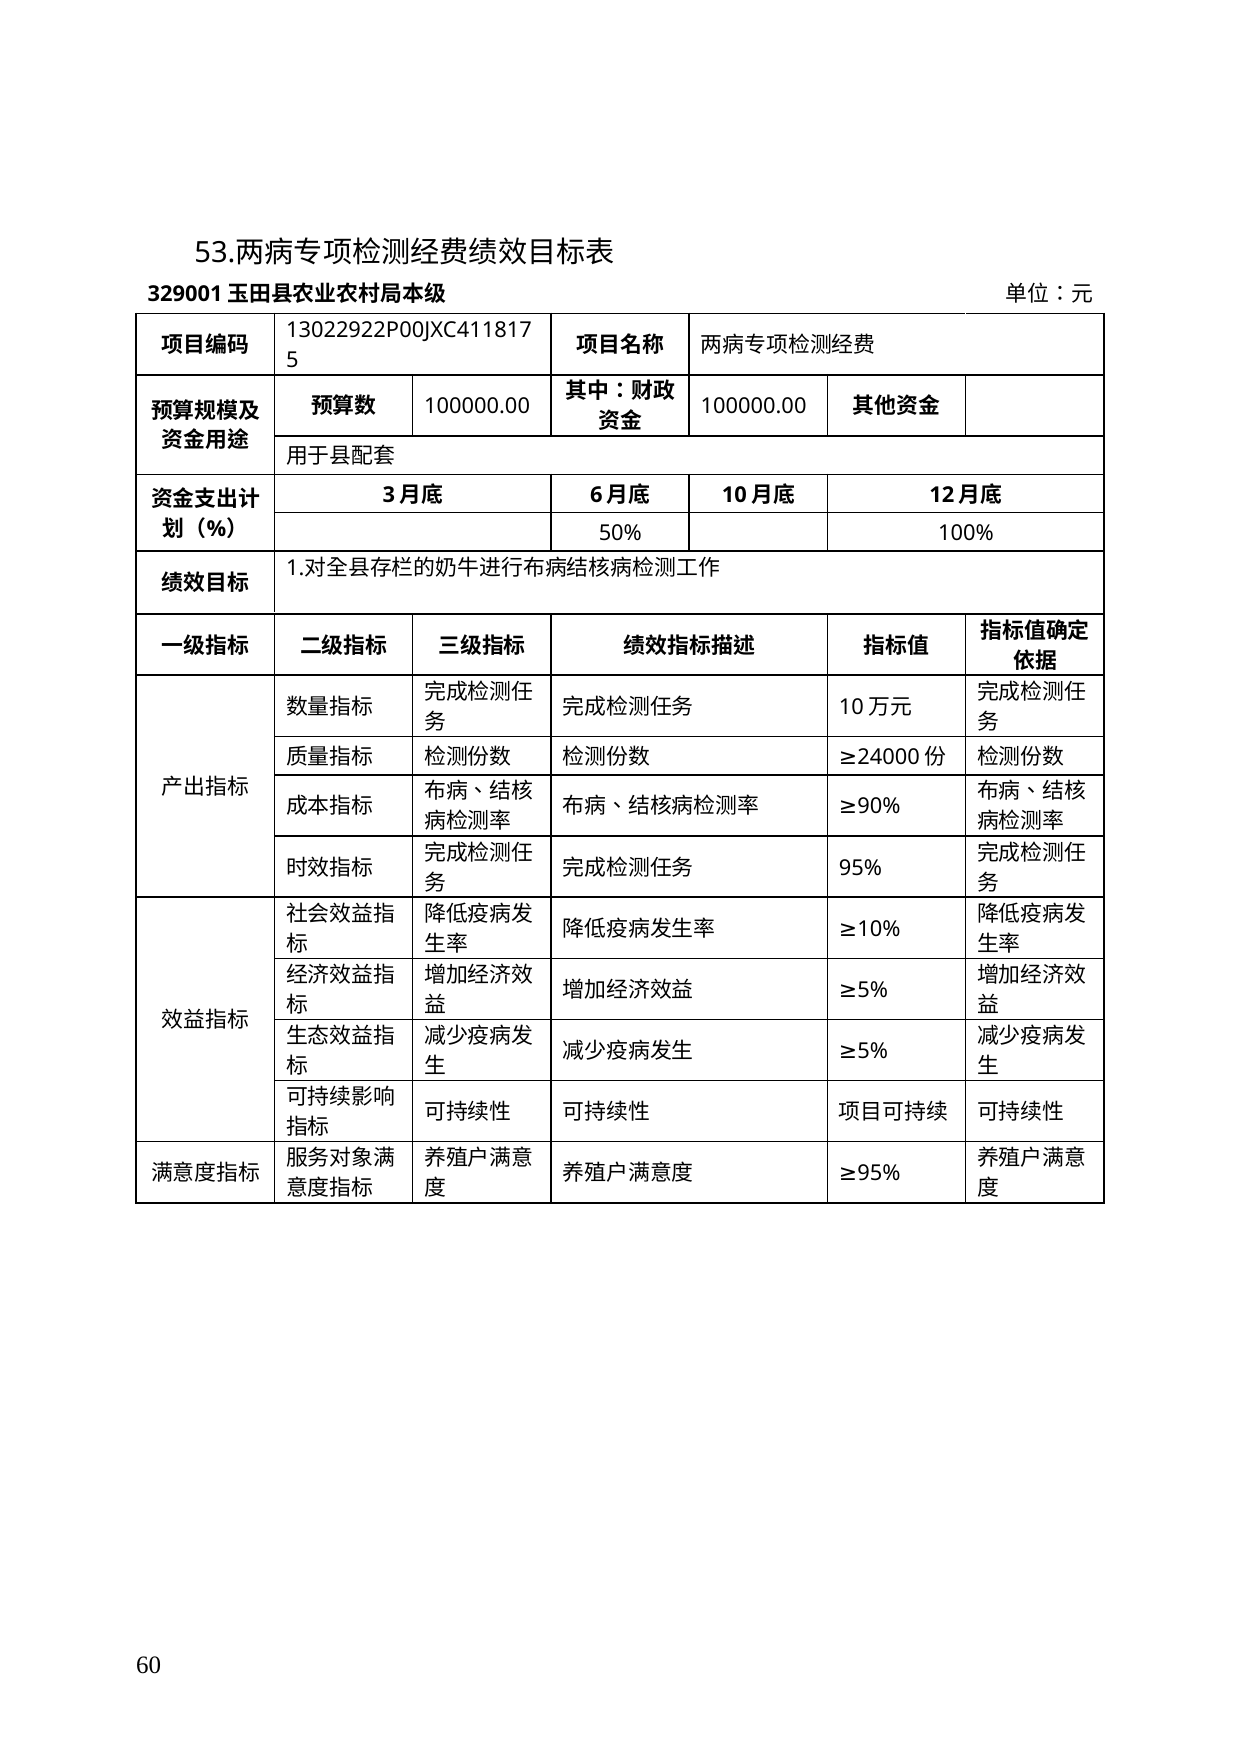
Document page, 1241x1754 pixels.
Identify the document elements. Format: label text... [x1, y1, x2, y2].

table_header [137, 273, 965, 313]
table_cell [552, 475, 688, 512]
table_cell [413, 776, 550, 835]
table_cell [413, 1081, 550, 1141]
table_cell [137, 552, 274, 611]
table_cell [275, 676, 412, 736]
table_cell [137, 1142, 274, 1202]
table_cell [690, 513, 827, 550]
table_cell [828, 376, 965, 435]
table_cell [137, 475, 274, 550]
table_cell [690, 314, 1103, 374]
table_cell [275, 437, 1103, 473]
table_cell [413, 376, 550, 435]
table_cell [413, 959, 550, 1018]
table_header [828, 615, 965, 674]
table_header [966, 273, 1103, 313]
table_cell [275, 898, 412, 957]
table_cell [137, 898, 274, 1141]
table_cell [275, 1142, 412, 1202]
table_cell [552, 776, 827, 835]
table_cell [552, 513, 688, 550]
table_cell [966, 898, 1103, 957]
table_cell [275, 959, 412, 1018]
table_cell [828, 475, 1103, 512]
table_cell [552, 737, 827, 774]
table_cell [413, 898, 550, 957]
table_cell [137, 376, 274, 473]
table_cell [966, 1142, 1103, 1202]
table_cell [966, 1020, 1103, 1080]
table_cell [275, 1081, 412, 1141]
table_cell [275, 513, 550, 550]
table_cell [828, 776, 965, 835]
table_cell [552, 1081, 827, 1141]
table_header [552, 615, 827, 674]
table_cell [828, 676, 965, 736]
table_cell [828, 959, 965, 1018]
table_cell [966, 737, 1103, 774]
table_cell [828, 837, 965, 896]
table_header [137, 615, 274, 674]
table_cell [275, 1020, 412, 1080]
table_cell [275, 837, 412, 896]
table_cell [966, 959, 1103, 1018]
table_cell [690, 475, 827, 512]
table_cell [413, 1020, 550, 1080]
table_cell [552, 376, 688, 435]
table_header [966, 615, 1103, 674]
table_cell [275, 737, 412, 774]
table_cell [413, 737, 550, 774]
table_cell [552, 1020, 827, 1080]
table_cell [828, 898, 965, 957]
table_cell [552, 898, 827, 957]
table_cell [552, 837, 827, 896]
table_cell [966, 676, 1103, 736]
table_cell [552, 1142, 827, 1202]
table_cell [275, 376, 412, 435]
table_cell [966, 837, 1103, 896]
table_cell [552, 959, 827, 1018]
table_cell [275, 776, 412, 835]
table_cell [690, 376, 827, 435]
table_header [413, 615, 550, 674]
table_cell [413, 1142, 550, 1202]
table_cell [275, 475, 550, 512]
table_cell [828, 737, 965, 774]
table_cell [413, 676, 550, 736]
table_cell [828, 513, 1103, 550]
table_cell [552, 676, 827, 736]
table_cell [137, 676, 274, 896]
text 53.两病专项检测经费绩效目标表 [136, 232, 1104, 271]
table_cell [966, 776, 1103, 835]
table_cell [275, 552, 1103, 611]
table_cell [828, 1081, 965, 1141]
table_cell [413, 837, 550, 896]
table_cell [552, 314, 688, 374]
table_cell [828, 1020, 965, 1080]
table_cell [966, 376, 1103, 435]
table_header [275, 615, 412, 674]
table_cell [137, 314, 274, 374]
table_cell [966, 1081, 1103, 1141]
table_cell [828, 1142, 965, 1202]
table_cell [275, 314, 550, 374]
